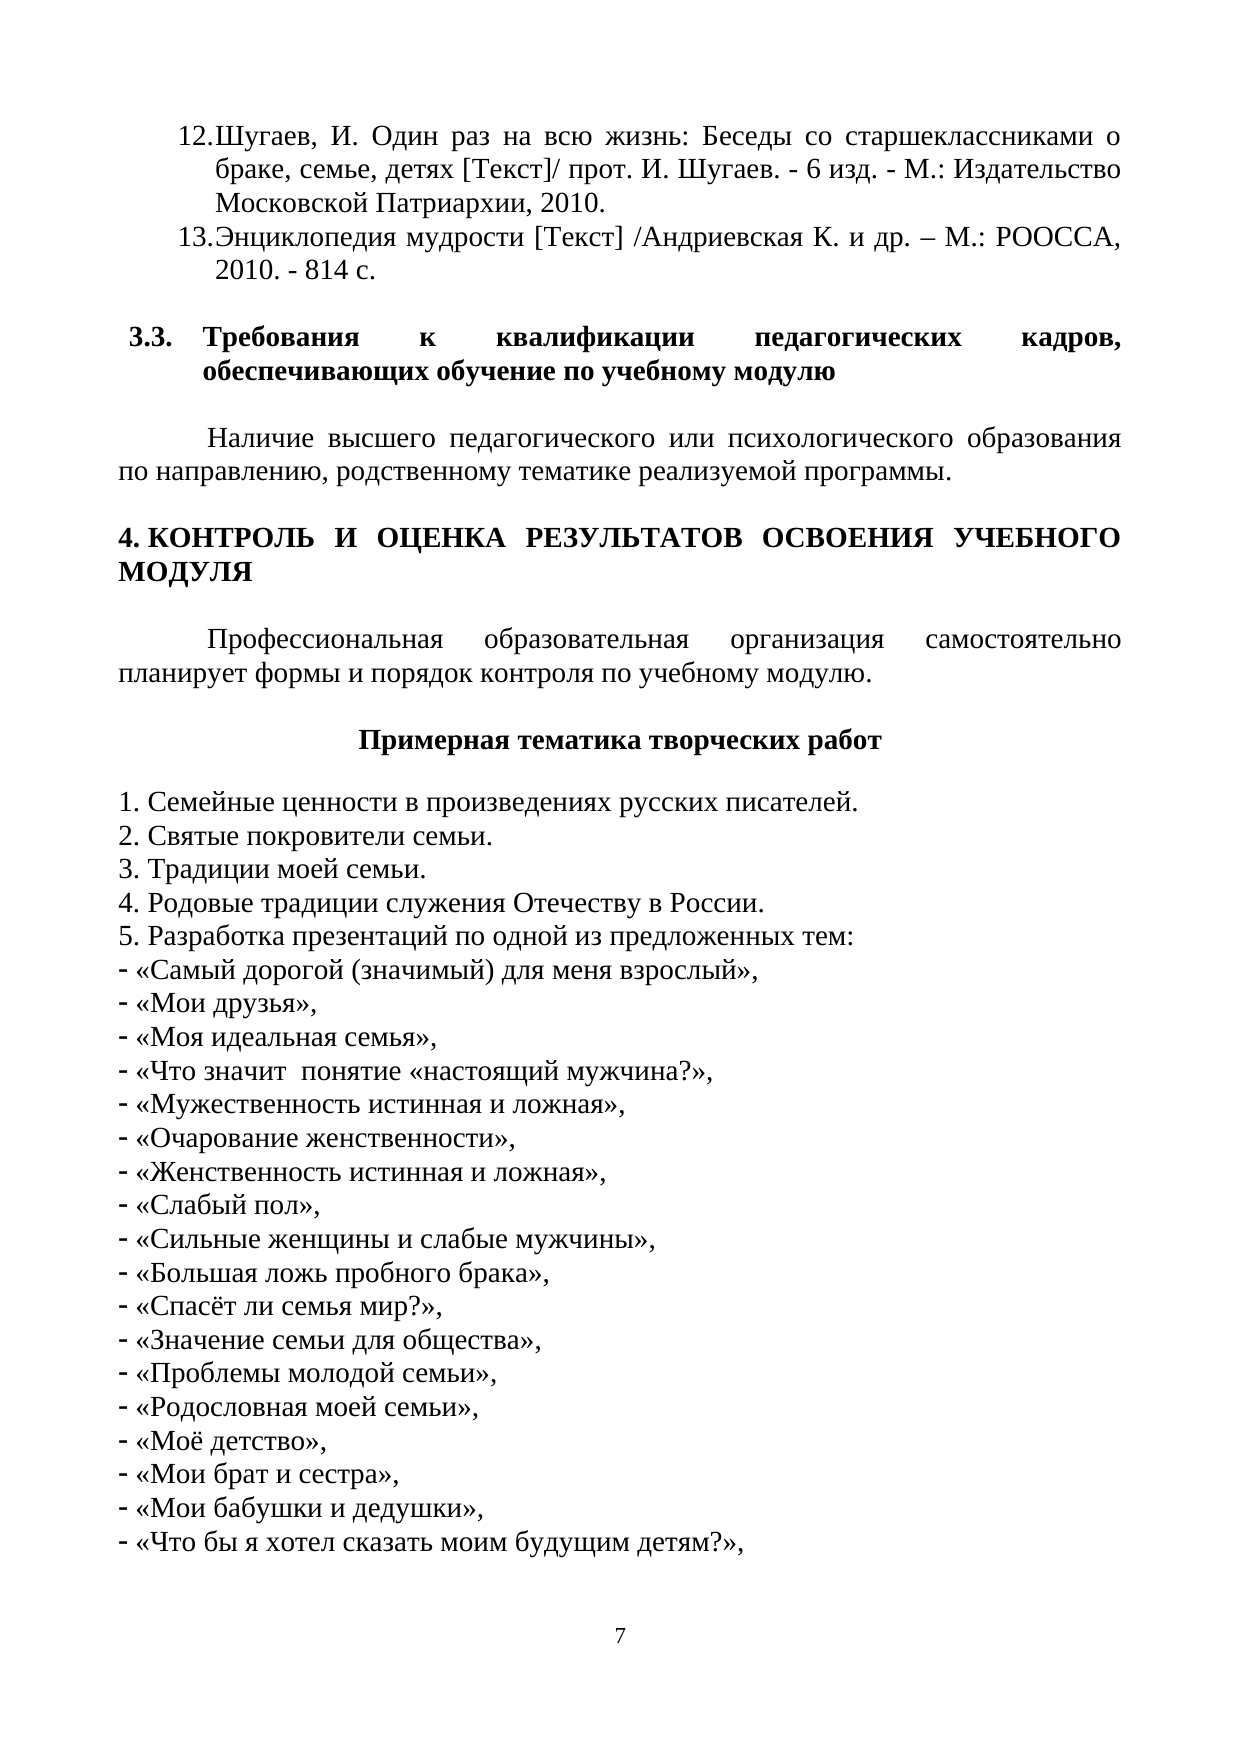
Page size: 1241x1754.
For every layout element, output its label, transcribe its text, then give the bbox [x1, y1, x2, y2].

list Энциклопедия мудрости [Текст] /Андриевская К. и др. – М.: РООССА, 2010. - 814 с. [177, 219, 1122, 286]
text Наличие высшего педагогического или психологического образования по направлению, родственному тематике реализуемой программы. [118, 420, 1122, 487]
list КОНТРОЛЬ И ОЦЕНКА РЕЗУЛЬТАТОВ ОСВОЕНИЯ УЧЕБНОГО МОДУЛЯ [118, 521, 1122, 588]
text 1. Семейные ценности в произведениях русских писателей. 2. Святые покровители семьи. 3. Традиции моей семьи. 4. Родовые традиции служения Отечеству в России. 5. Разработка презентаций по одной из предложенных тем: «Самый дорогой (значимый) для меня взрослый», «Мои друзья», «Моя идеальная семья», «Что значит понятие «настоящий мужчина?», «Мужественность истинная и ложная», «Очарование женственности», «Женственность истинная и ложная», «Слабый пол», «Сильные женщины и слабые мужчины», «Большая ложь пробного брака», «Спасёт ли семья мир?», «Значение семьи для общества», «Проблемы молодой семьи», «Родословная моей семьи», «Моё детство», «Мои брат и сестра», «Мои бабушки и дедушки», [118, 755, 1122, 1524]
text «Что бы я хотел сказать моим будущим детям?», [118, 1524, 1122, 1557]
text Профессиональная образовательная организация самостоятельно планирует формы и порядок контроля по учебному модулю. [118, 621, 1122, 688]
list Требования к квалификации педагогических кадров, обеспечивающих обучение по учебному модулю [129, 319, 1122, 386]
list Шугаев, И. Один раз на всю жизнь: Беседы со старшеклассниками о браке, семье, детях [Текст]/ прот. И. Шугаев. - 6 изд. - М.: Издательство Московской Патриархии, 2010. [177, 118, 1122, 219]
text Примерная тематика творческих работ [118, 722, 1122, 755]
